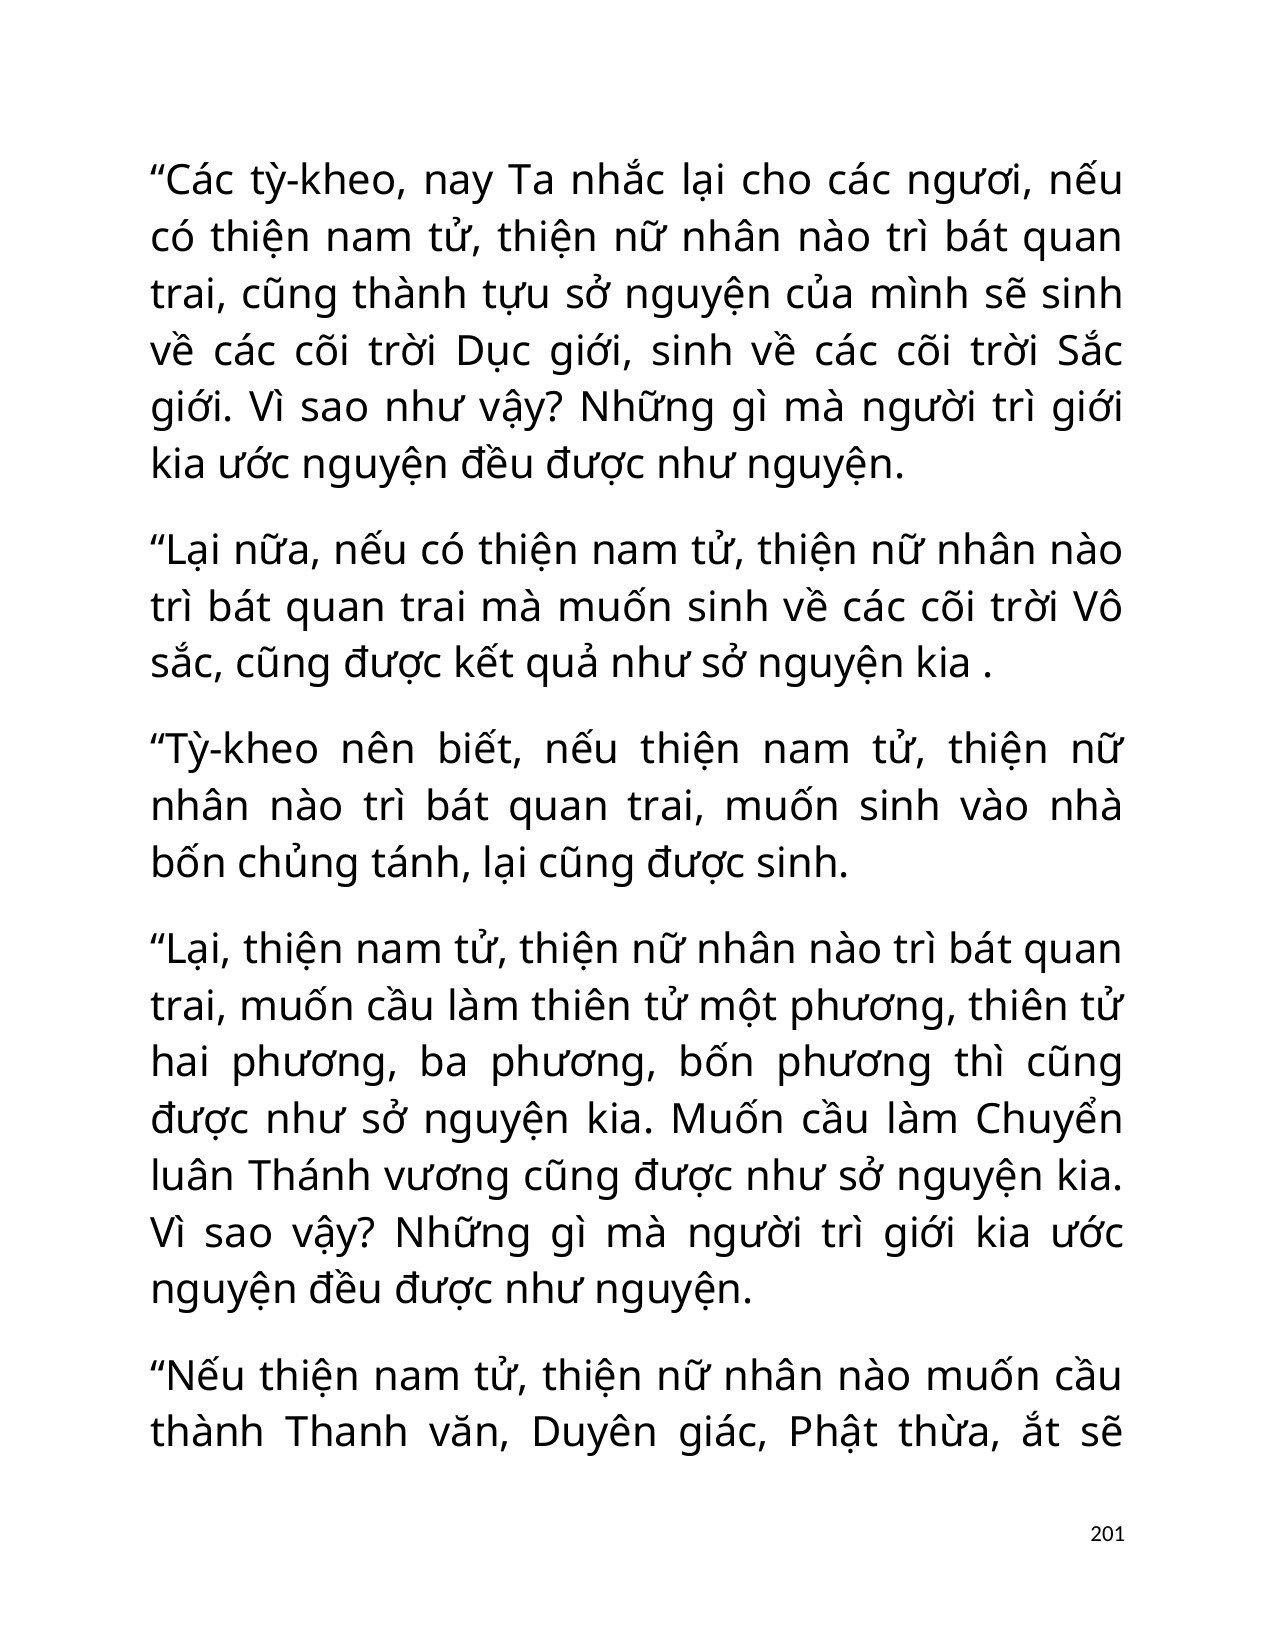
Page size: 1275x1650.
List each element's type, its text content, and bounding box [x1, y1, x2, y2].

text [150, 1345, 1125, 1459]
text “Tỳ-kheo nên biết, nếu thiện nam tử, thiện nữ nhân nào trì bát quan trai, muốn sinh vào nhà bốn chủng tánh, lại cũng được sinh. [150, 719, 1125, 889]
text “Các tỳ-kheo, nay Ta nhắc lại cho các ngươi, nếu có thiện nam tử, thiện nữ nhân nào trì bát quan trai, cũng thành tựu sở nguyện của mình sẽ sinh về các cõi trời Dục giới, sinh về các cõi trời Sắc giới. Vì sao như vậy? Những gì mà người trì giới kia ước nguyện đều được như nguyện. [150, 150, 1125, 491]
text “Lại, thiện nam tử, thiện nữ nhân nào trì bát quan trai, muốn cầu làm thiên tử một phương, thiên tử hai phương, ba phương, bốn phương thì cũng được như sở nguyện kia. Muốn cầu làm Chuyển luân Thánh vương cũng được như sở nguyện kia. Vì sao vậy? Những gì mà người trì giới kia ước nguyện đều được như nguyện. [150, 919, 1125, 1316]
text “Lại nữa, nếu có thiện nam tử, thiện nữ nhân nào trì bát quan trai mà muốn sinh về các cõi trời Vô sắc, cũng được kết quả như sở nguyện kia . [150, 520, 1125, 690]
